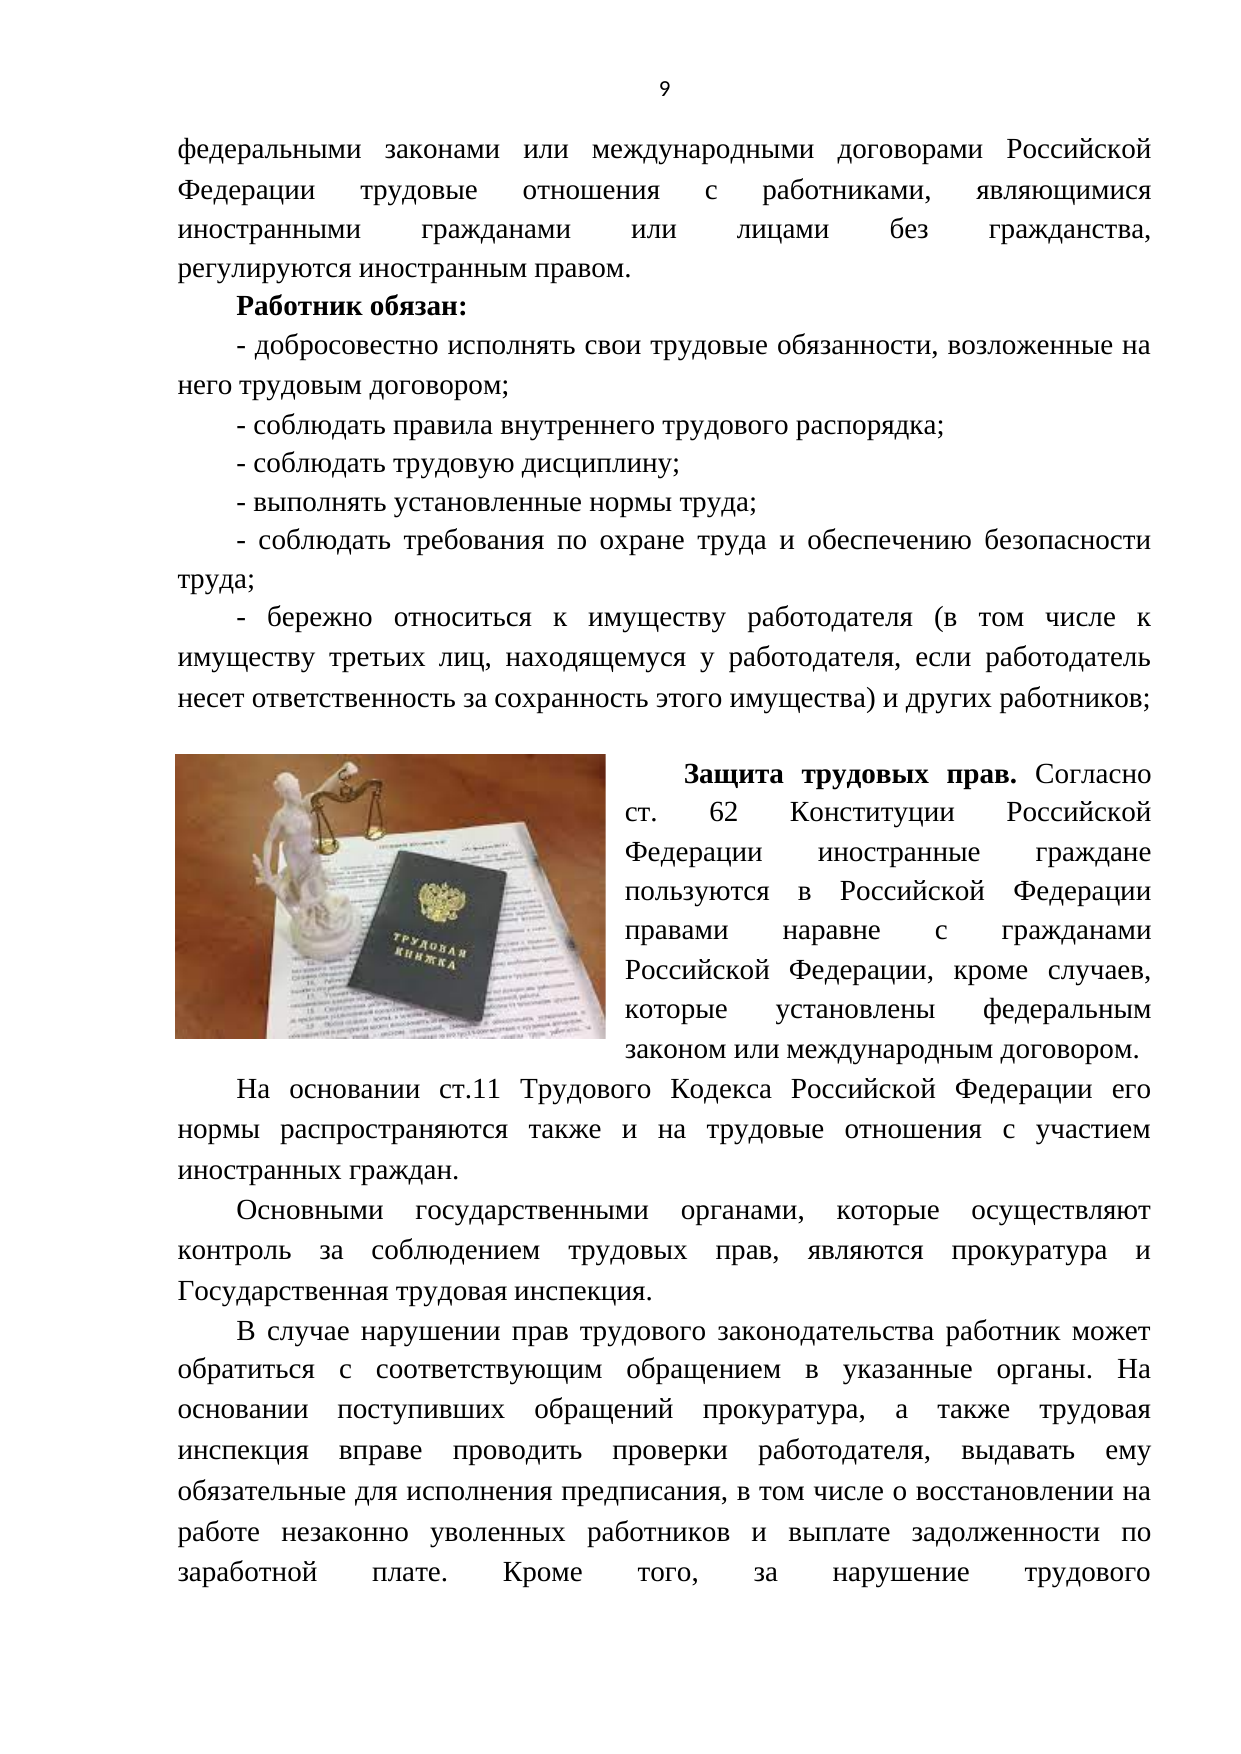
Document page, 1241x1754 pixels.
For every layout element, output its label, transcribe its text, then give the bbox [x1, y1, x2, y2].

text - добросовестно исполнять свои трудовые обязанности, возложенные на него трудовым договором; [177, 327, 1152, 401]
text Работник обязан: [177, 288, 1152, 322]
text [177, 1313, 1152, 1587]
picture [175, 754, 606, 1039]
text Основными государственными органами, которые осуществляют контроль за соблюдением трудовых прав, являются прокуратура и Государственная трудовая инспекция. [177, 1192, 1152, 1307]
text - бережно относиться к имуществу работодателя (в том числе к имуществу третьих лиц, находящемуся у работодателя, если работодатель несет ответственность за сохранность этого имущества) и других работников; [177, 599, 1152, 715]
text - выполнять установленные нормы труда; [177, 484, 1152, 517]
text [177, 130, 1152, 283]
text На основании ст.11 Трудового Кодекса Российской Федерации его нормы распространяются также и на трудовые отношения с участием иностранных граждан. [177, 1071, 1152, 1187]
text - соблюдать требования по охране труда и обеспечению безопасности труда; [177, 522, 1152, 594]
text - соблюдать трудовую дисциплину; [177, 445, 1152, 479]
text - соблюдать правила внутреннего трудового распорядка; [177, 407, 1152, 440]
